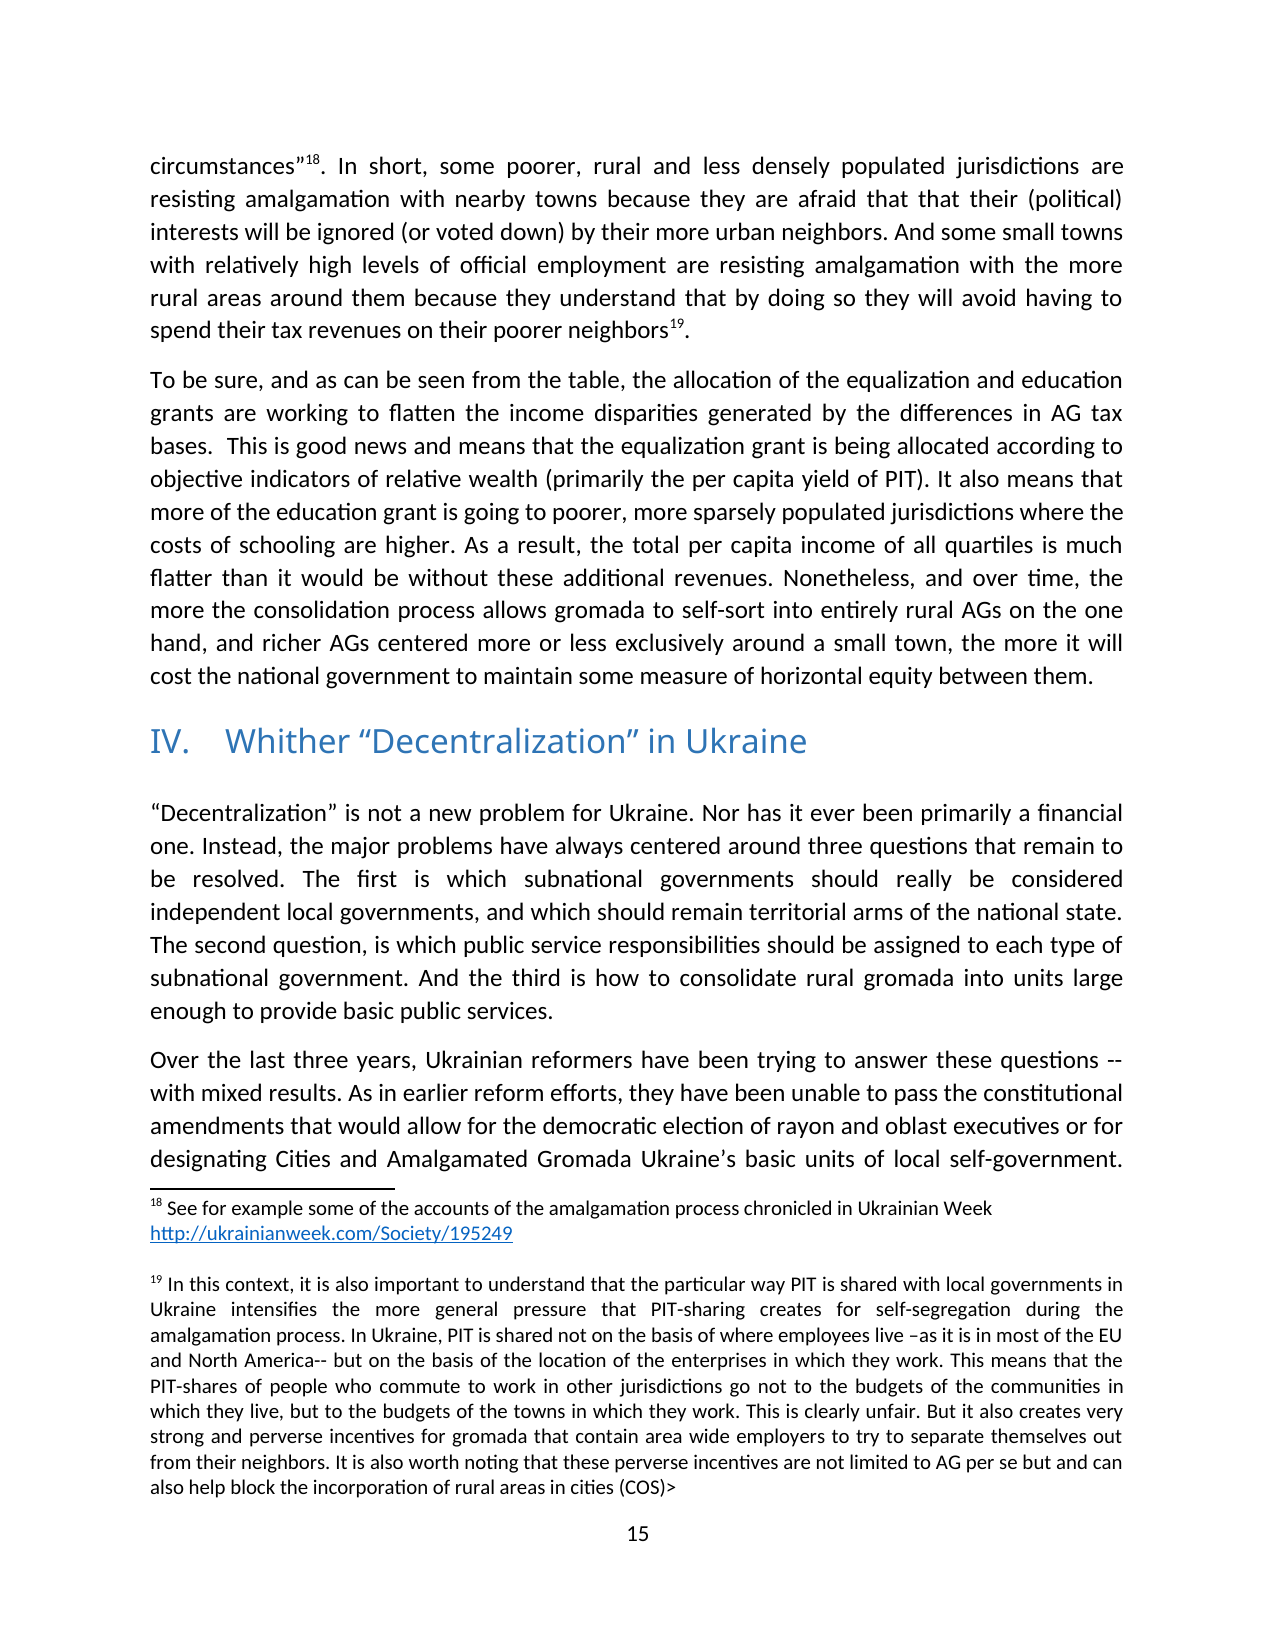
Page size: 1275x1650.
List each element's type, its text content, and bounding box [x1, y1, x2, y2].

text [150, 1044, 1125, 1174]
text To be sure, and as can be seen from the table, the allocation of the equalization and education grants are working to flatten the income disparities generated by the differences in AG tax bases. This is good news and means that the equalization grant is being allocated according to objective indicators of relative wealth (primarily the per capita yield of PIT). It also means that more of the education grant is going to poorer, more sparsely populated jurisdictions where the costs of schooling are higher. As a result, the total per capita income of all quartiles is much flatter than it would be without these additional revenues. Nonetheless, and over time, the more the consolidation process allows gromada to self-sort into entirely rural AGs on the one hand, and richer AGs centered more or less exclusively around a small town, the more it will cost the national government to maintain some measure of horizontal equity between them. [150, 364, 1125, 691]
text “Decentralization” is not a new problem for Ukraine. Nor has it ever been primarily a financial one. Instead, the major problems have always centered around three questions that remain to be resolved. The first is which subnational governments should really be considered independent local governments, and which should remain territorial arms of the national state. The second question, is which public service responsibilities should be assigned to each type of subnational government. And the third is how to consolidate rural gromada into units large enough to provide basic public services. [150, 797, 1125, 1026]
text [150, 150, 1125, 345]
subtitle Whither “Decentralization” in Ukraine [150, 718, 1125, 764]
